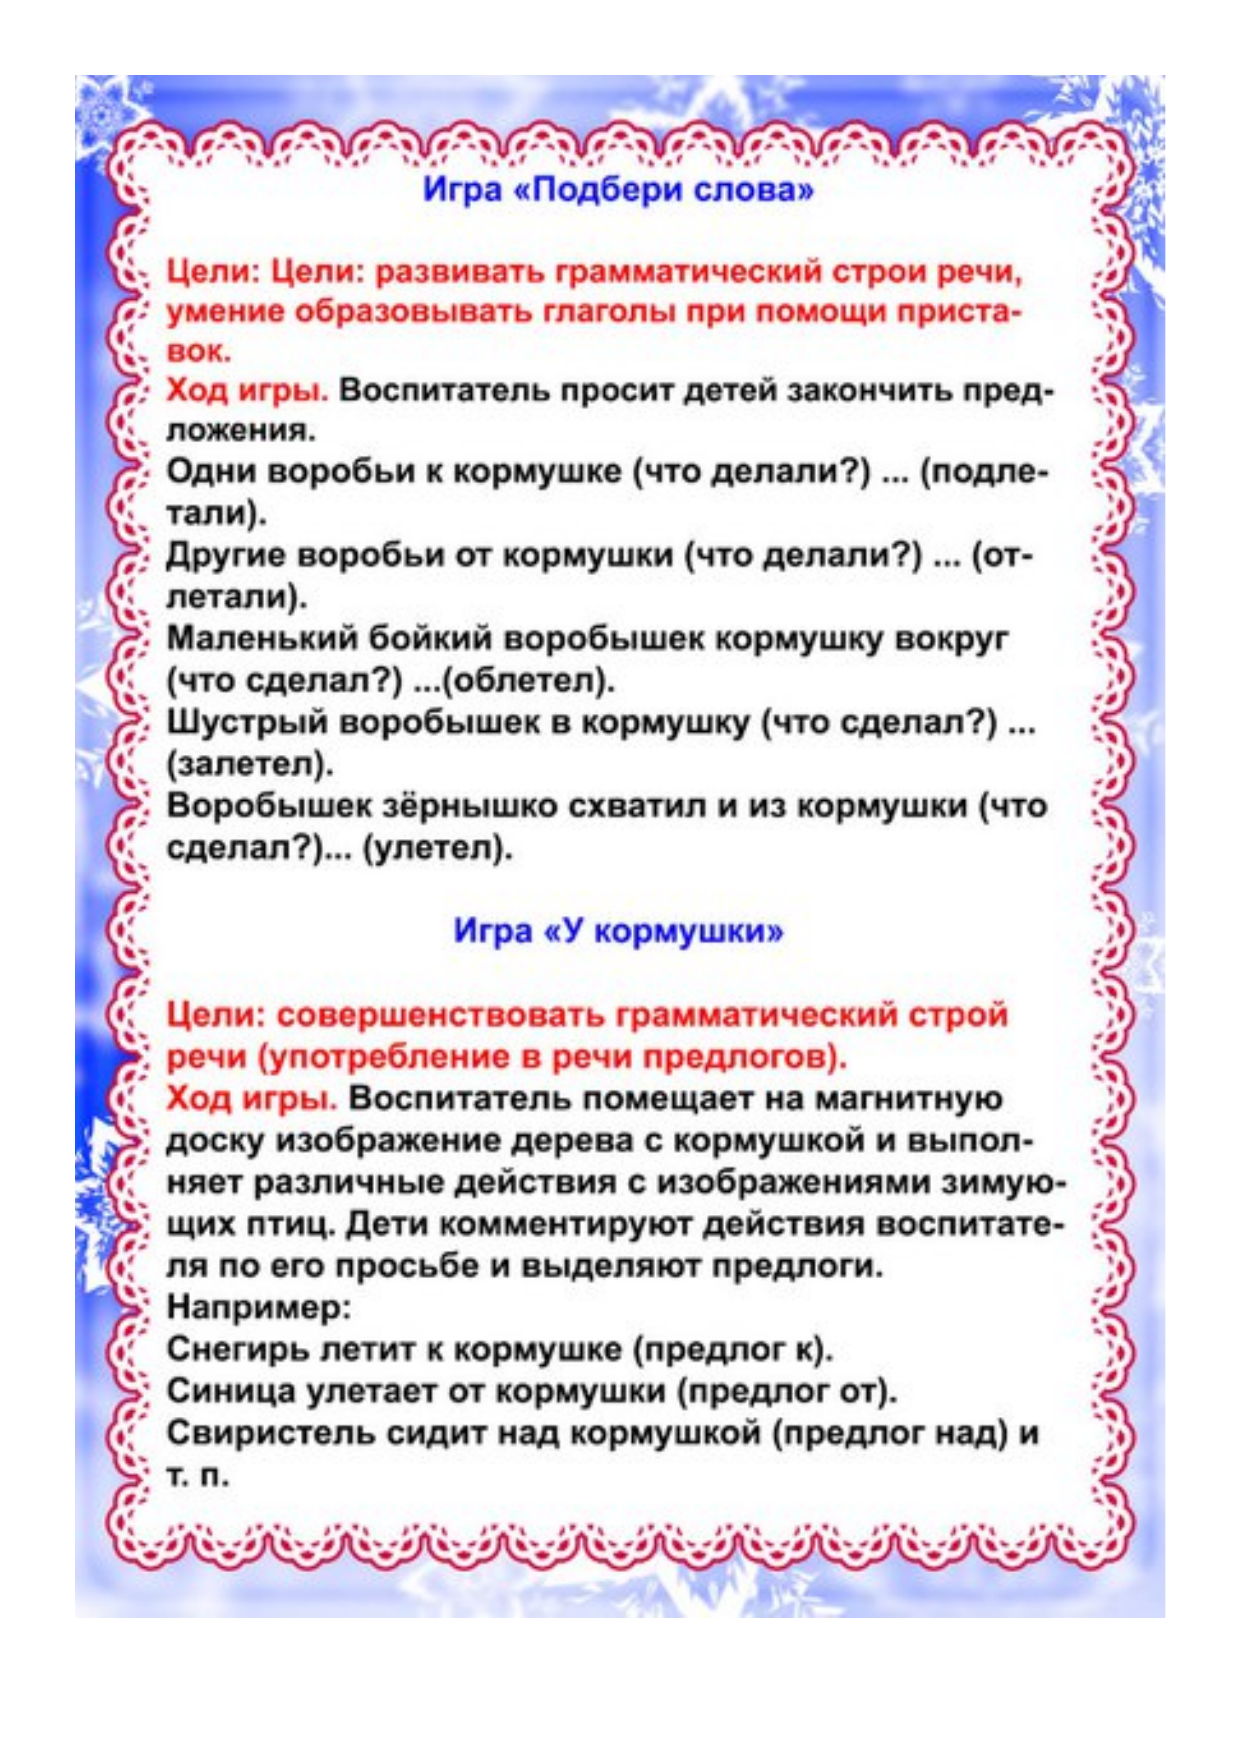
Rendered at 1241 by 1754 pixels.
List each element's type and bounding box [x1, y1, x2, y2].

picture [75, 75, 1166, 1618]
